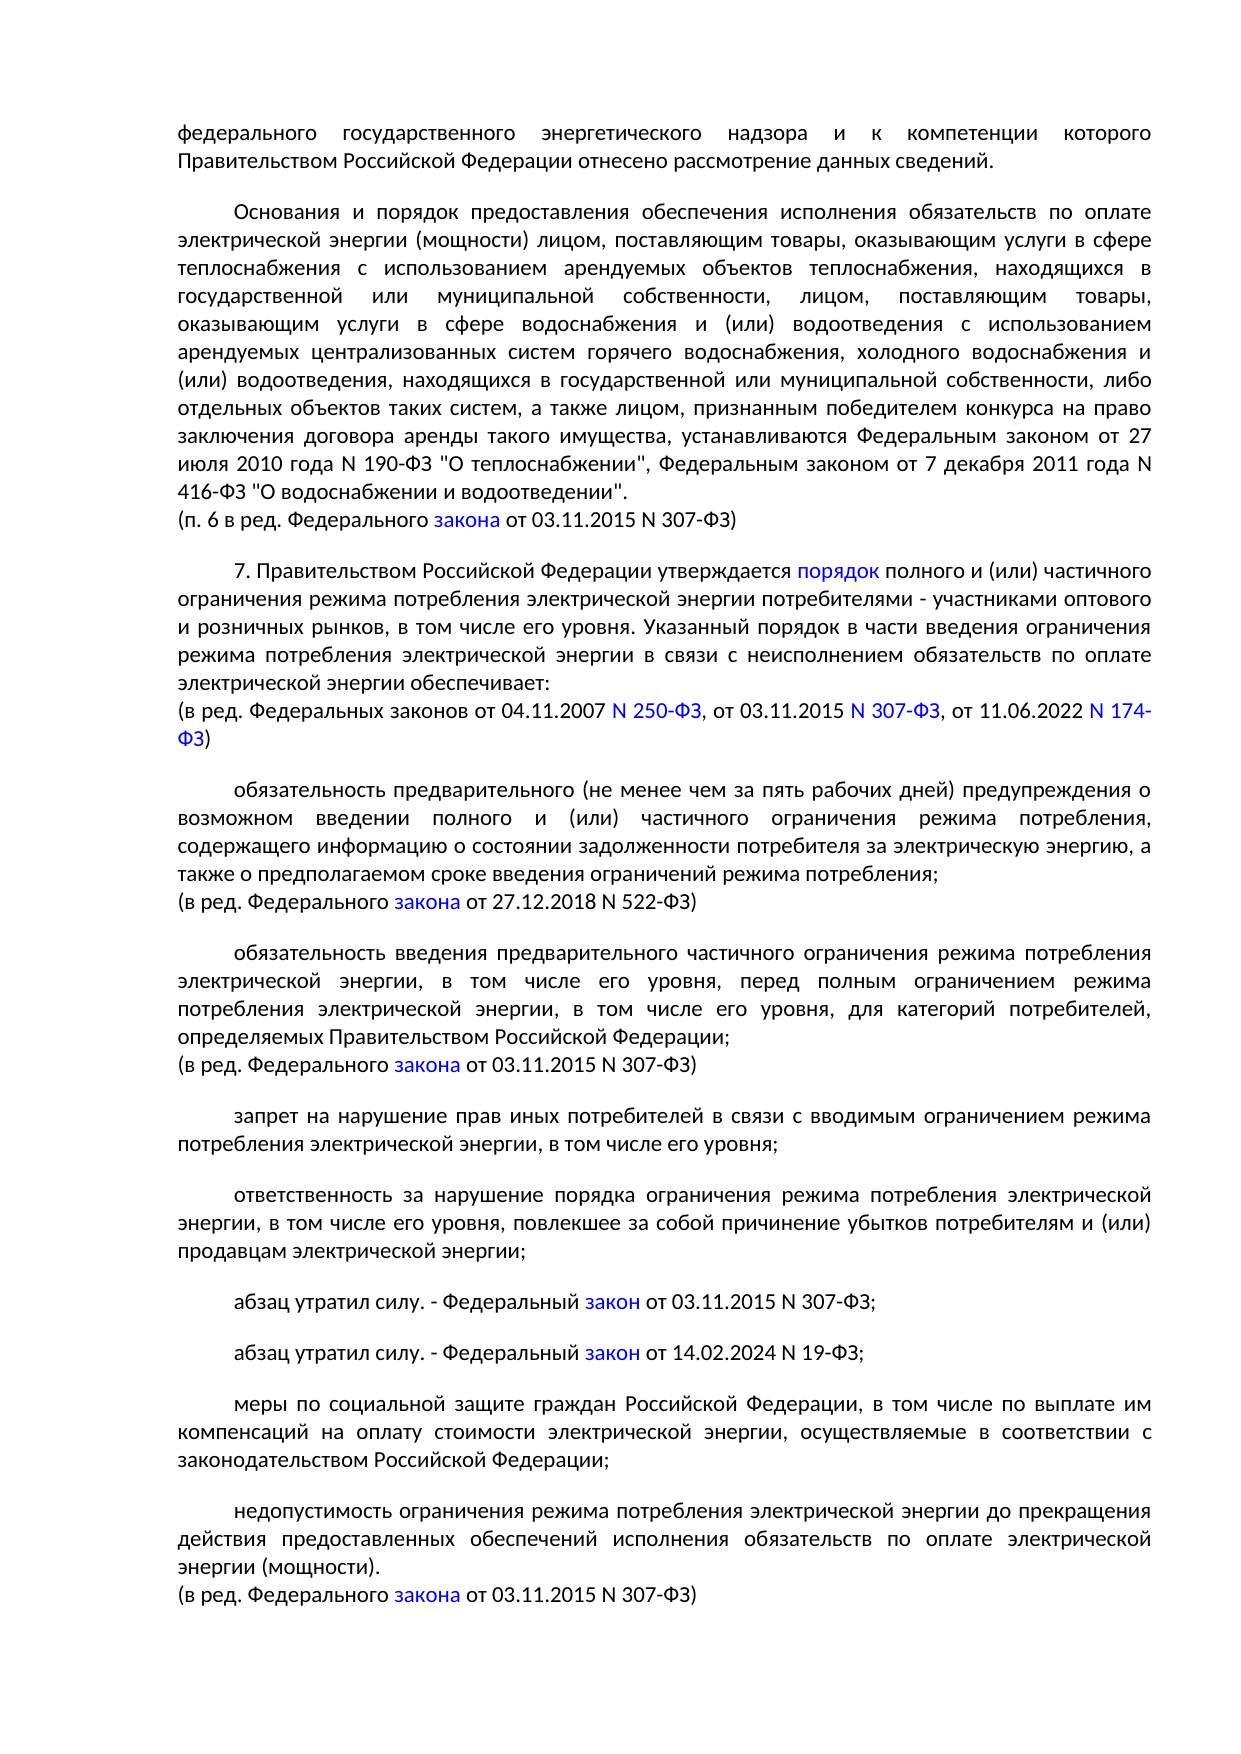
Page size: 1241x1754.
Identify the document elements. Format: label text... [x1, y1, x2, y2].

text (в ред. Федеральных законов от 04.11.2007 N 250-ФЗ, от 03.11.2015 N 307-ФЗ, от 11.06.2022 N 174-ФЗ) [177, 696, 1152, 752]
text (п. 6 в ред. Федерального закона от 03.11.2015 N 307-ФЗ) [177, 505, 1152, 533]
text недопустимость ограничения режима потребления электрической энергии до прекращения действия предоставленных обеспечений исполнения обязательств по оплате электрической энергии (мощности). [177, 1496, 1152, 1580]
text Основания и порядок предоставления обеспечения исполнения обязательств по оплате электрической энергии (мощности) лицом, поставляющим товары, оказывающим услуги в сфере теплоснабжения с использованием арендуемых объектов теплоснабжения, находящихся в государственной или муниципальной собственности, лицом, поставляющим товары, оказывающим услуги в сфере водоснабжения и (или) водоотведения с использованием арендуемых централизованных систем горячего водоснабжения, холодного водоснабжения и (или) водоотведения, находящихся в государственной или муниципальной собственности, либо отдельных объектов таких систем, а также лицом, признанным победителем конкурса на право заключения договора аренды такого имущества, устанавливаются Федеральным законом от 27 июля 2010 года N 190-ФЗ "О теплоснабжении", Федеральным законом от 7 декабря 2011 года N 416-ФЗ "О водоснабжении и водоотведении". [177, 197, 1152, 505]
text (в ред. Федерального закона от 03.11.2015 N 307-ФЗ) [177, 1050, 1152, 1078]
text 7. Правительством Российской Федерации утверждается порядок полного и (или) частичного ограничения режима потребления электрической энергии потребителями - участниками оптового и розничных рынков, в том числе его уровня. Указанный порядок в части введения ограничения режима потребления электрической энергии в связи с неисполнением обязательств по оплате электрической энергии обеспечивает: [177, 556, 1152, 696]
text обязательность предварительного (не менее чем за пять рабочих дней) предупреждения о возможном введении полного и (или) частичного ограничения режима потребления, содержащего информацию о состоянии задолженности потребителя за электрическую энергию, а также о предполагаемом сроке введения ограничений режима потребления; [177, 775, 1152, 887]
text ответственность за нарушение порядка ограничения режима потребления электрической энергии, в том числе его уровня, повлекшее за собой причинение убытков потребителям и (или) продавцам электрической энергии; [177, 1180, 1152, 1264]
text обязательность введения предварительного частичного ограничения режима потребления электрической энергии, в том числе его уровня, перед полным ограничением режима потребления электрической энергии, в том числе его уровня, для категорий потребителей, определяемых Правительством Российской Федерации; [177, 938, 1152, 1050]
text (в ред. Федерального закона от 27.12.2018 N 522-ФЗ) [177, 887, 1152, 915]
text абзац утратил силу. - Федеральный закон от 14.02.2024 N 19-ФЗ; [177, 1338, 1152, 1366]
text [177, 118, 1152, 174]
text абзац утратил силу. - Федеральный закон от 03.11.2015 N 307-ФЗ; [177, 1287, 1152, 1315]
text запрет на нарушение прав иных потребителей в связи с вводимым ограничением режима потребления электрической энергии, в том числе его уровня; [177, 1101, 1152, 1157]
text (в ред. Федерального закона от 03.11.2015 N 307-ФЗ) [177, 1580, 1152, 1608]
text меры по социальной защите граждан Российской Федерации, в том числе по выплате им компенсаций на оплату стоимости электрической энергии, осуществляемые в соответствии с законодательством Российской Федерации; [177, 1389, 1152, 1473]
